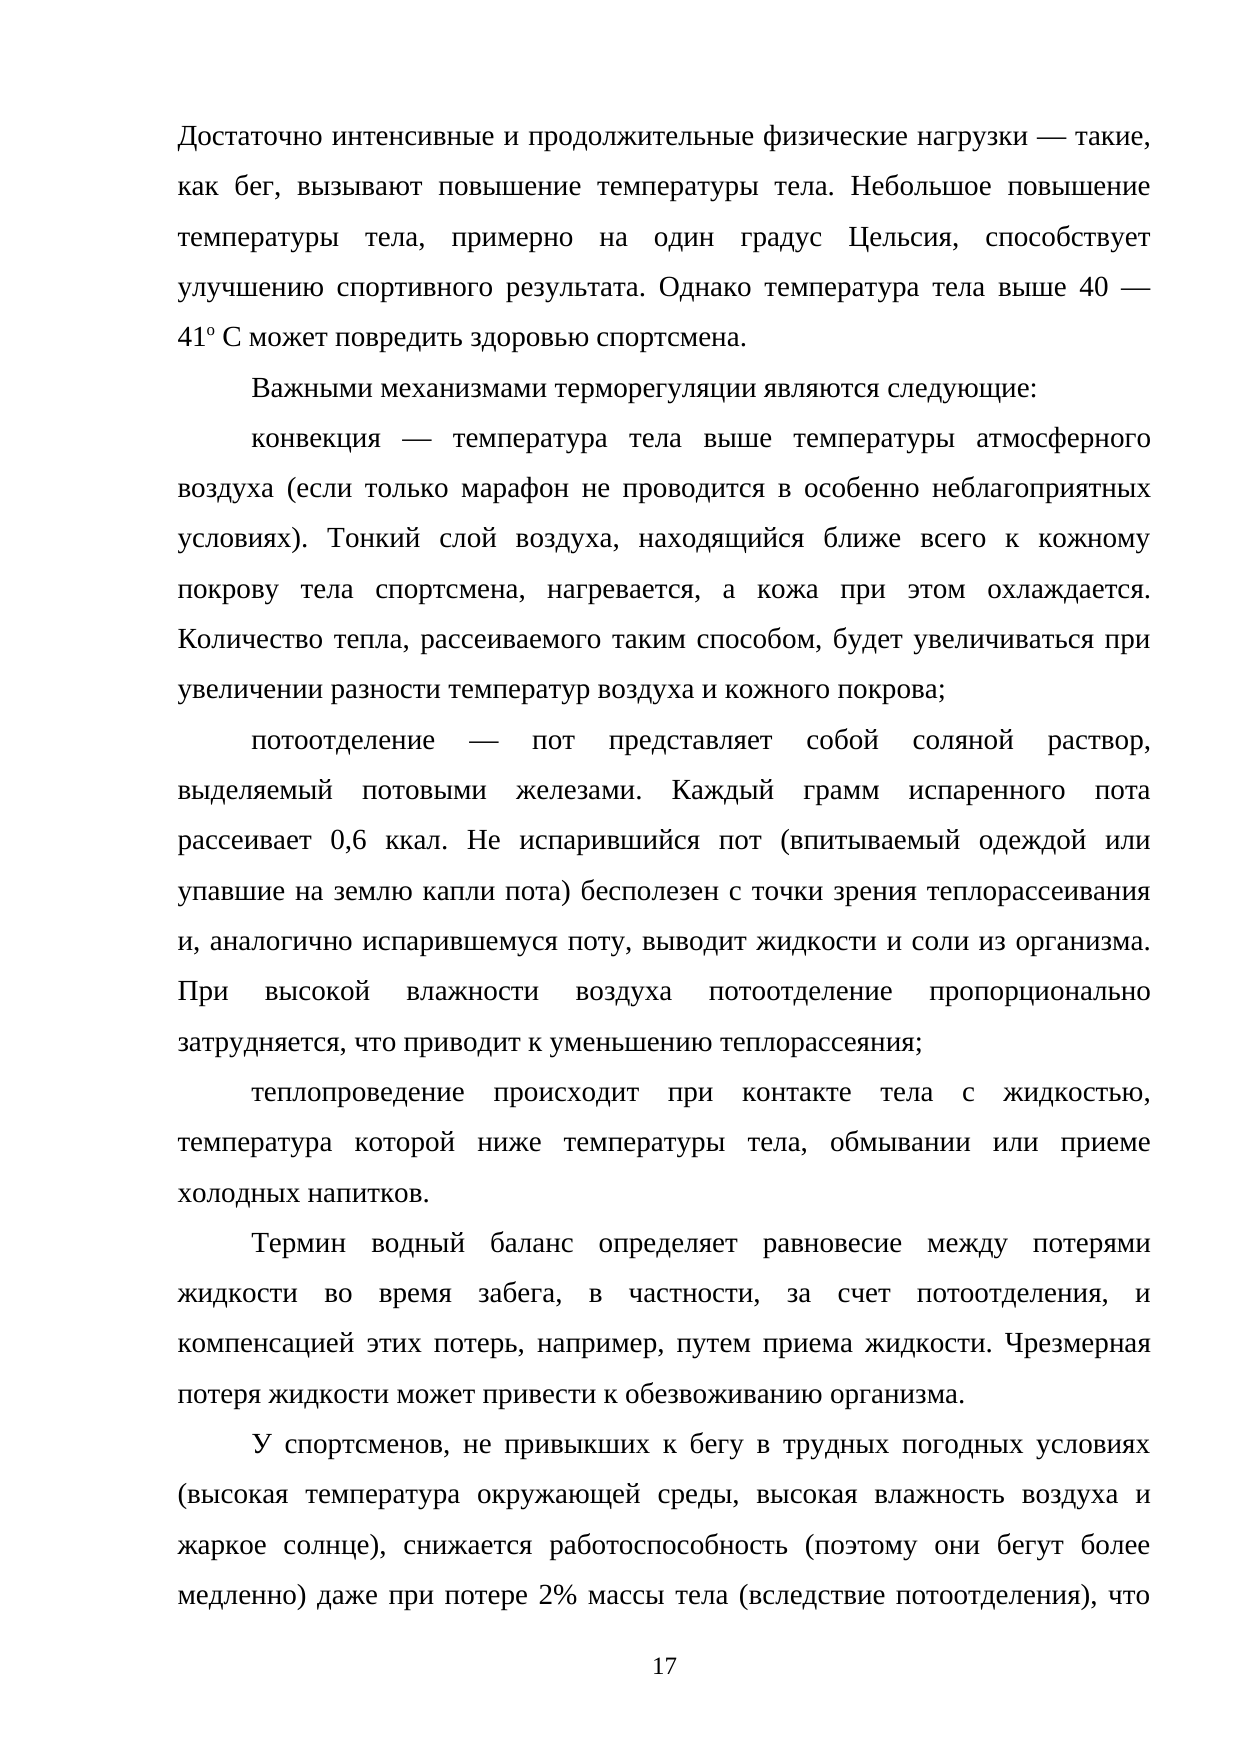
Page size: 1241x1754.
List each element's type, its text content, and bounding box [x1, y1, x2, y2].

text Важными механизмами терморегуляции являются следующие: [177, 370, 1152, 403]
text конвекция — температура тела выше температуры атмосферного воздуха (если только марафон не проводится в особенно неблагоприятных условиях). Тонкий слой воздуха, находящийся ближе всего к кожному покрову тела спортсмена, нагревается, а кожа при этом охлаждается. Количество тепла, рассеиваемого таким способом, будет увеличиваться при увеличении разности температур воздуха и кожного покрова; [177, 420, 1152, 705]
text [177, 118, 1152, 353]
text потоотделение — пот представляет собой соляной раствор, выделяемый потовыми железами. Каждый грамм испаренного пота рассеивает 0,6 ккал. Не испарившийся пот (впитываемый одеждой или упавшие на землю капли пота) бесполезен с точки зрения теплорассеивания и, аналогично испарившемуся поту, выводит жидкости и соли из организма. При высокой влажности воздуха потоотделение пропорционально затрудняется, что приводит к уменьшению теплорассеяния; [177, 722, 1152, 1057]
text теплопроведение происходит при контакте тела с жидкостью, температура которой ниже температуры тела, обмывании или приеме холодных напитков. [177, 1074, 1152, 1208]
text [177, 1426, 1152, 1611]
text Термин водный баланс определяет равновесие между потерями жидкости во время забега, в частности, за счет потоотделения, и компенсацией этих потерь, например, путем приема жидкости. Чрезмерная потеря жидкости может привести к обезвоживанию организма. [177, 1225, 1152, 1409]
